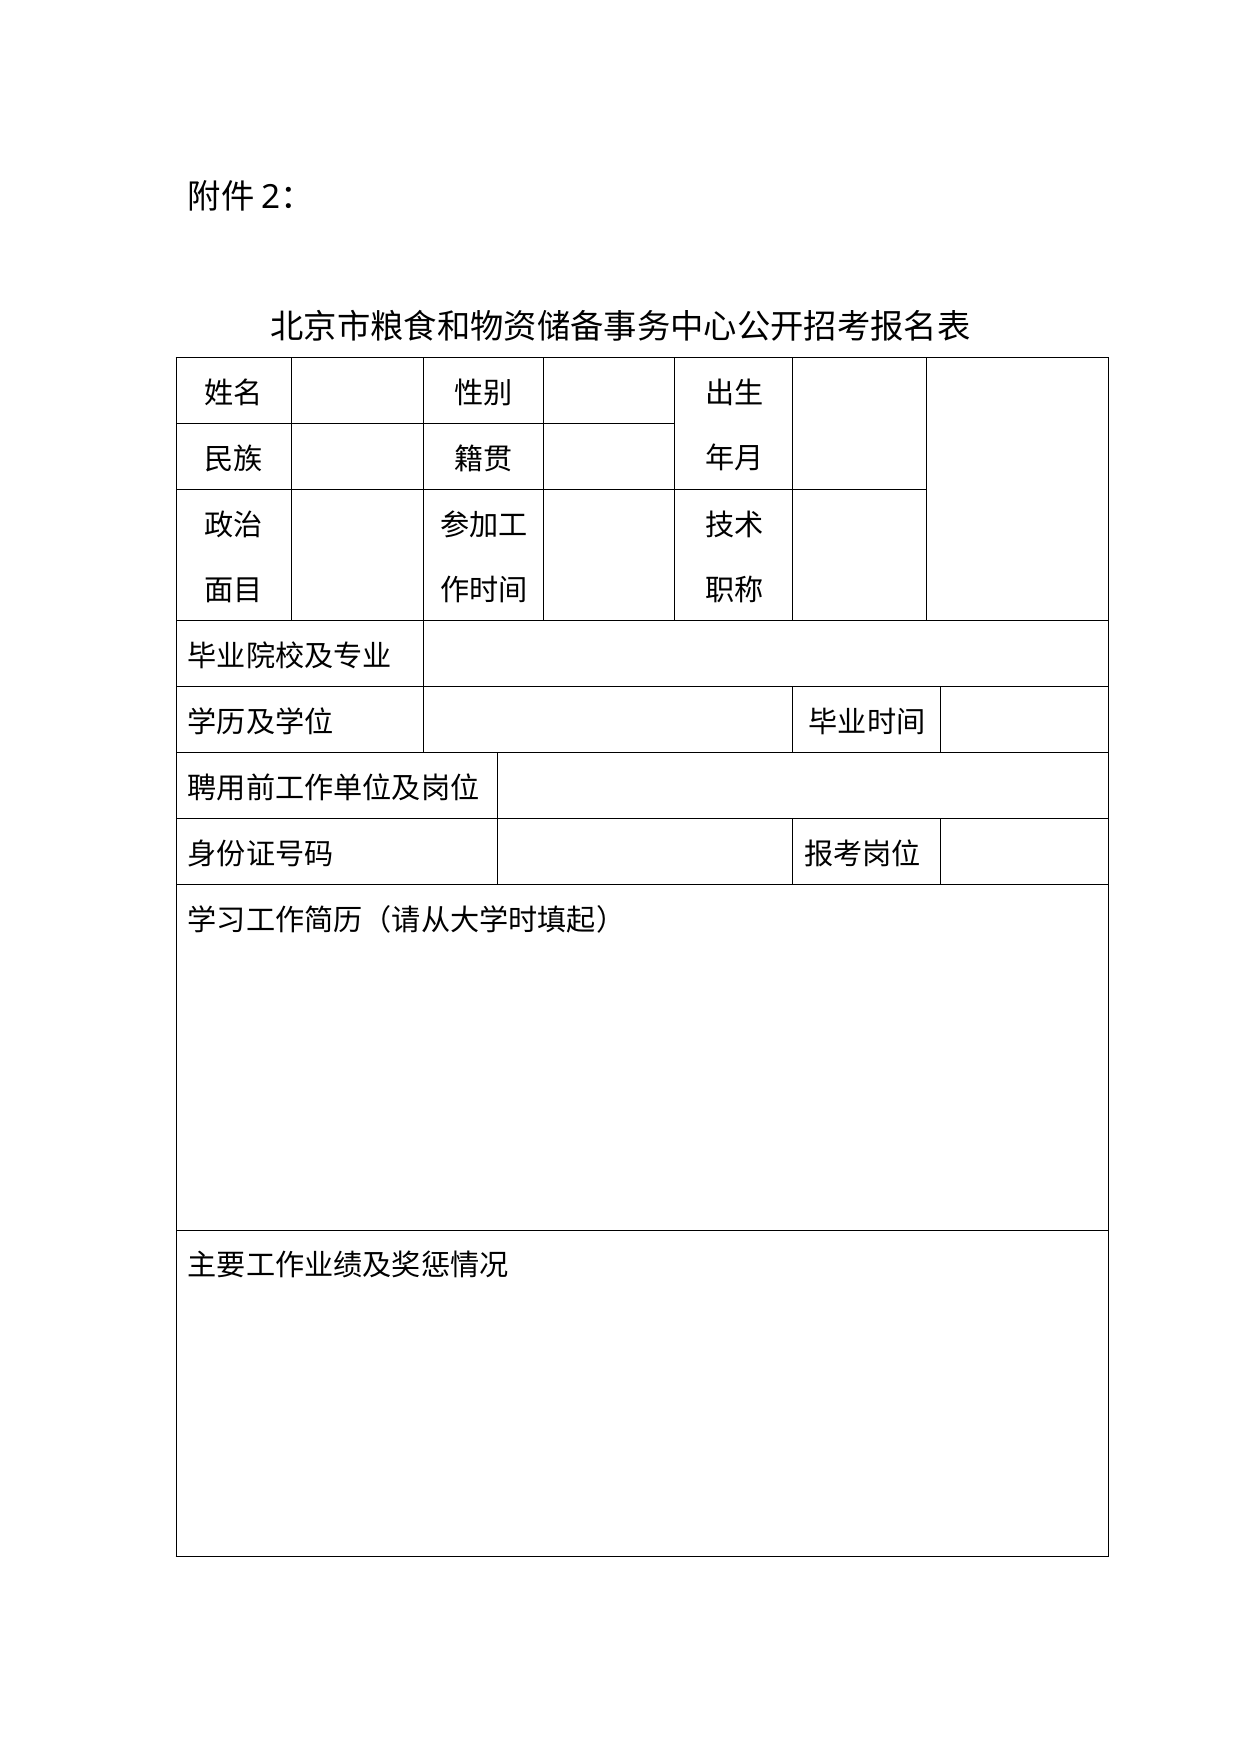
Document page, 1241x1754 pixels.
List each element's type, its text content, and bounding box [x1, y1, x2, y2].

table_cell 参加工 作时间 [424, 490, 543, 620]
text 北京市粮食和物资储备事务中心公开招考报名表 [187, 292, 1053, 357]
table_cell [544, 490, 674, 620]
table_cell 聘用前工作单位及岗位 [177, 753, 497, 818]
table_cell 籍贯 [424, 424, 543, 489]
table_cell [498, 753, 1108, 818]
table_cell [498, 819, 792, 884]
table_header [927, 358, 1108, 620]
table_cell [941, 819, 1108, 884]
table_cell 技术 职称 [675, 490, 792, 620]
table_cell [544, 424, 674, 489]
table_cell 身份证号码 [177, 819, 497, 884]
table_cell 民族 [177, 424, 291, 489]
table_cell 政治 面目 [177, 490, 291, 620]
table_cell 学历及学位 [177, 687, 423, 752]
table_header 姓名 [177, 358, 291, 423]
table_header 性别 [424, 358, 543, 423]
table_cell 主要工作业绩及奖惩情况 [177, 1231, 1108, 1556]
table_header 出生 年月 [675, 358, 792, 489]
table_cell 毕业时间 [793, 687, 940, 752]
table_header [544, 358, 674, 423]
table_cell 毕业院校及专业 [177, 621, 423, 686]
table_cell [941, 687, 1108, 752]
text 附件2： [187, 162, 1053, 227]
table_header [292, 358, 423, 423]
table_cell [424, 687, 792, 752]
table_header [793, 358, 926, 489]
table_cell 报考岗位 [793, 819, 940, 884]
table_cell [292, 424, 423, 489]
table_cell [292, 490, 423, 620]
table_cell [793, 490, 926, 620]
table_cell 学习工作简历（请从大学时填起） [177, 885, 1108, 1229]
table_cell [424, 621, 1108, 686]
